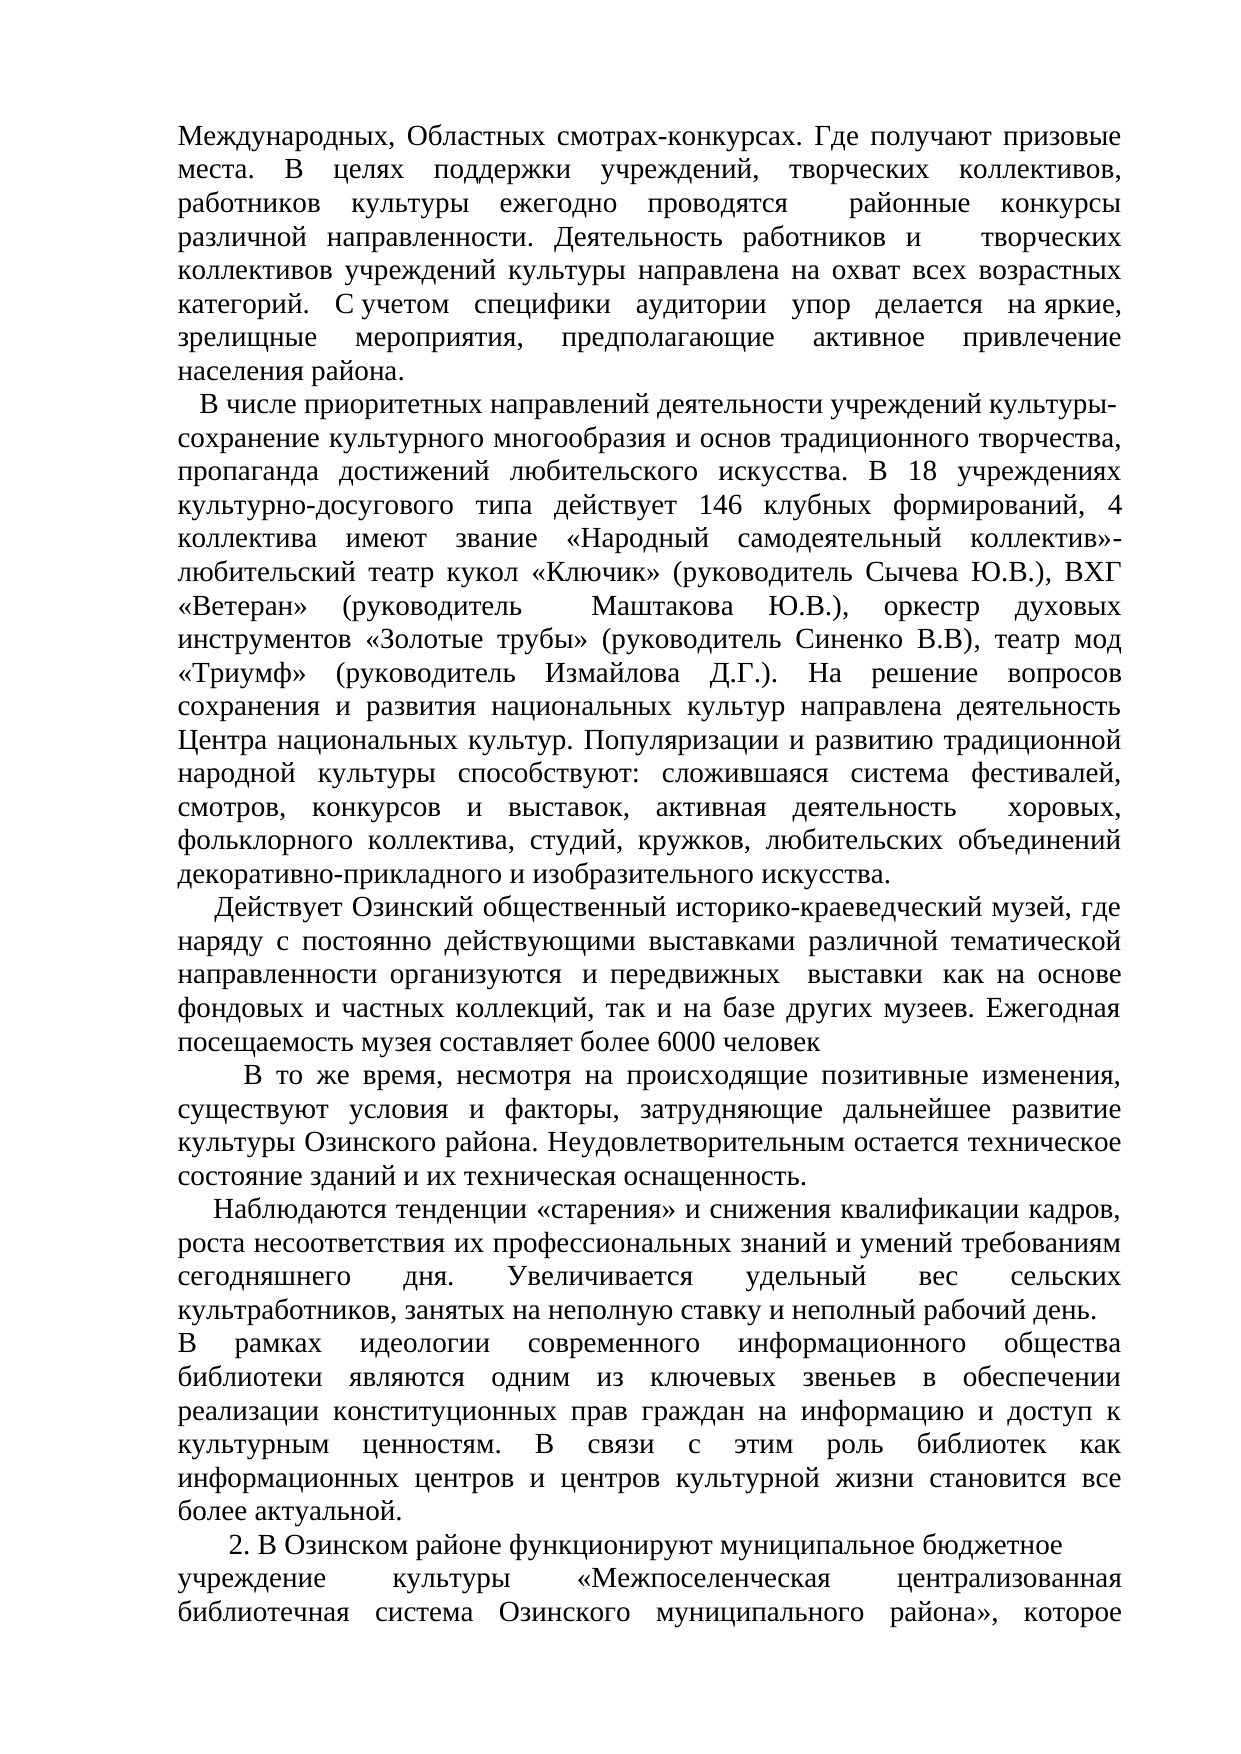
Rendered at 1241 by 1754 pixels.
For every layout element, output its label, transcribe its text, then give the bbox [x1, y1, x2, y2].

text 2. В Озинском районе функционируют муниципальное бюджетное [177, 1527, 1122, 1560]
text Наблюдаются тенденции «старения» и снижения квалификации кадров, роста несоответствия их профессиональных знаний и умений требованиям сегодняшнего дня. Увеличивается удельный вес сельских культработников, занятых на неполную ставку и неполный рабочий день. [177, 1191, 1122, 1326]
text сохранение культурного многообразия и основ традиционного творчества, пропаганда достижений любительского искусства. В 18 учреждениях культурно-досугового типа действует 146 клубных формирований, 4 коллектива имеют звание «Народный самодеятельный коллектив»- любительский театр кукол «Ключик» (руководитель Сычева Ю.В.), ВХГ «Ветеран» (руководитель Маштакова Ю.В.), оркестр духовых инструментов «Золотые трубы» (руководитель Синенко В.В), театр мод «Триумф» (руководитель Измайлова Д.Г.). На решение вопросов сохранения и развития национальных культур направлена деятельность Центра национальных культур. Популяризации и развитию традиционной народной культуры способствуют: сложившаяся система фестивалей, смотров, конкурсов и выставок, активная деятельность хоровых, фольклорного коллектива, студий, кружков, любительских объединений декоративно-прикладного и изобразительного искусства. [177, 420, 1122, 889]
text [177, 1560, 1122, 1627]
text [177, 118, 1122, 386]
text В числе приоритетных направлений деятельности учреждений культуры- [177, 386, 1122, 420]
text В рамках идеологии современного информационного общества библиотеки являются одним из ключевых звеньев в обеспечении реализации конституционных прав граждан на информацию и доступ к культурным ценностям. В связи с этим роль библиотек как информационных центров и центров культурной жизни становится все более актуальной. [177, 1326, 1122, 1527]
text В то же время, несмотря на происходящие позитивные изменения, существуют условия и факторы, затрудняющие дальнейшее развитие культуры Озинского района. Неудовлетворительным остается техническое состояние зданий и их техническая оснащенность. [177, 1057, 1122, 1191]
text Действует Озинский общественный историко-краеведческий музей, где наряду с постоянно действующими выставками различной тематической направленности организуются и передвижных выставки как на основе фондовых и частных коллекций, так и на базе других музеев. Ежегодная посещаемость музея составляет более 6000 человек [177, 889, 1122, 1057]
